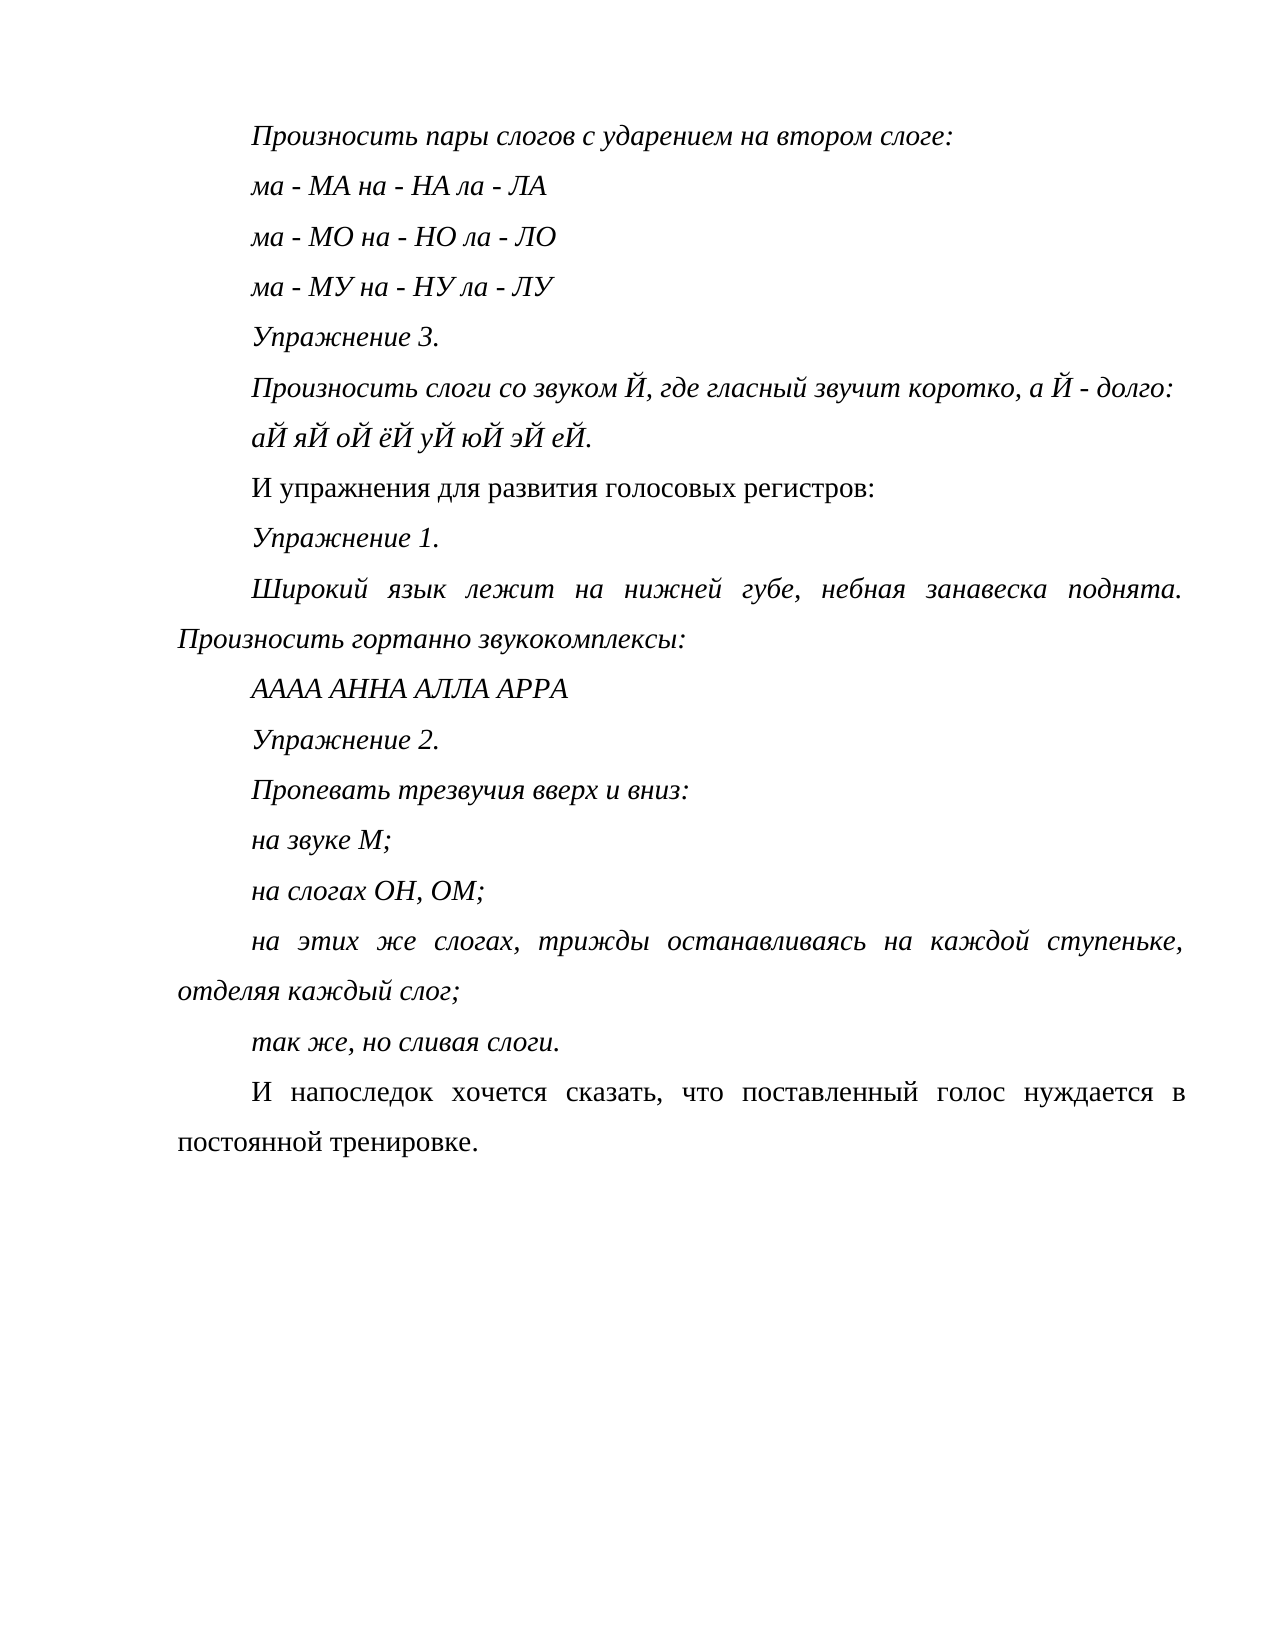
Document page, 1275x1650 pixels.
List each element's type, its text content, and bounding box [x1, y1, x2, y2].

text Произносить слоги со звуком Й, где гласный звучит коротко, а Й - долго: [177, 370, 1186, 403]
text Широкий язык лежит на нижней губе, небная занавеска поднята. Произносить гортанно звукокомплексы: [177, 571, 1186, 655]
text Упражнение 3. [177, 319, 1186, 353]
text Произносить пары слогов с ударением на втором слоге: [177, 118, 1186, 152]
text ма - МО на - НО ла - ЛО [177, 219, 1186, 252]
text АААА АННА АЛЛА АРРА [177, 672, 1186, 705]
text ма - МУ на - НУ ла - ЛУ [177, 269, 1186, 303]
text на слогах ОН, ОМ; [177, 873, 1186, 906]
text Пропевать трезвучия вверх и вниз: [177, 772, 1186, 806]
text на этих же слогах, трижды останавливаясь на каждой ступеньке, отделяя каждый слог; [177, 923, 1186, 1007]
text И упражнения для развития голосовых регистров: [177, 470, 1186, 504]
text так же, но сливая слоги. [177, 1024, 1186, 1057]
text Упражнение 1. [177, 521, 1186, 554]
text ма - МА на - НА ла - ЛА [177, 168, 1186, 202]
text аЙ яЙ оЙ ёЙ уЙ юЙ эЙ еЙ. [177, 420, 1186, 453]
text на звуке М; [177, 822, 1186, 856]
text И напоследок хочется сказать, что поставленный голос нуждается в постоянной тренировке. [177, 1074, 1186, 1158]
text Упражнение 2. [177, 722, 1186, 755]
